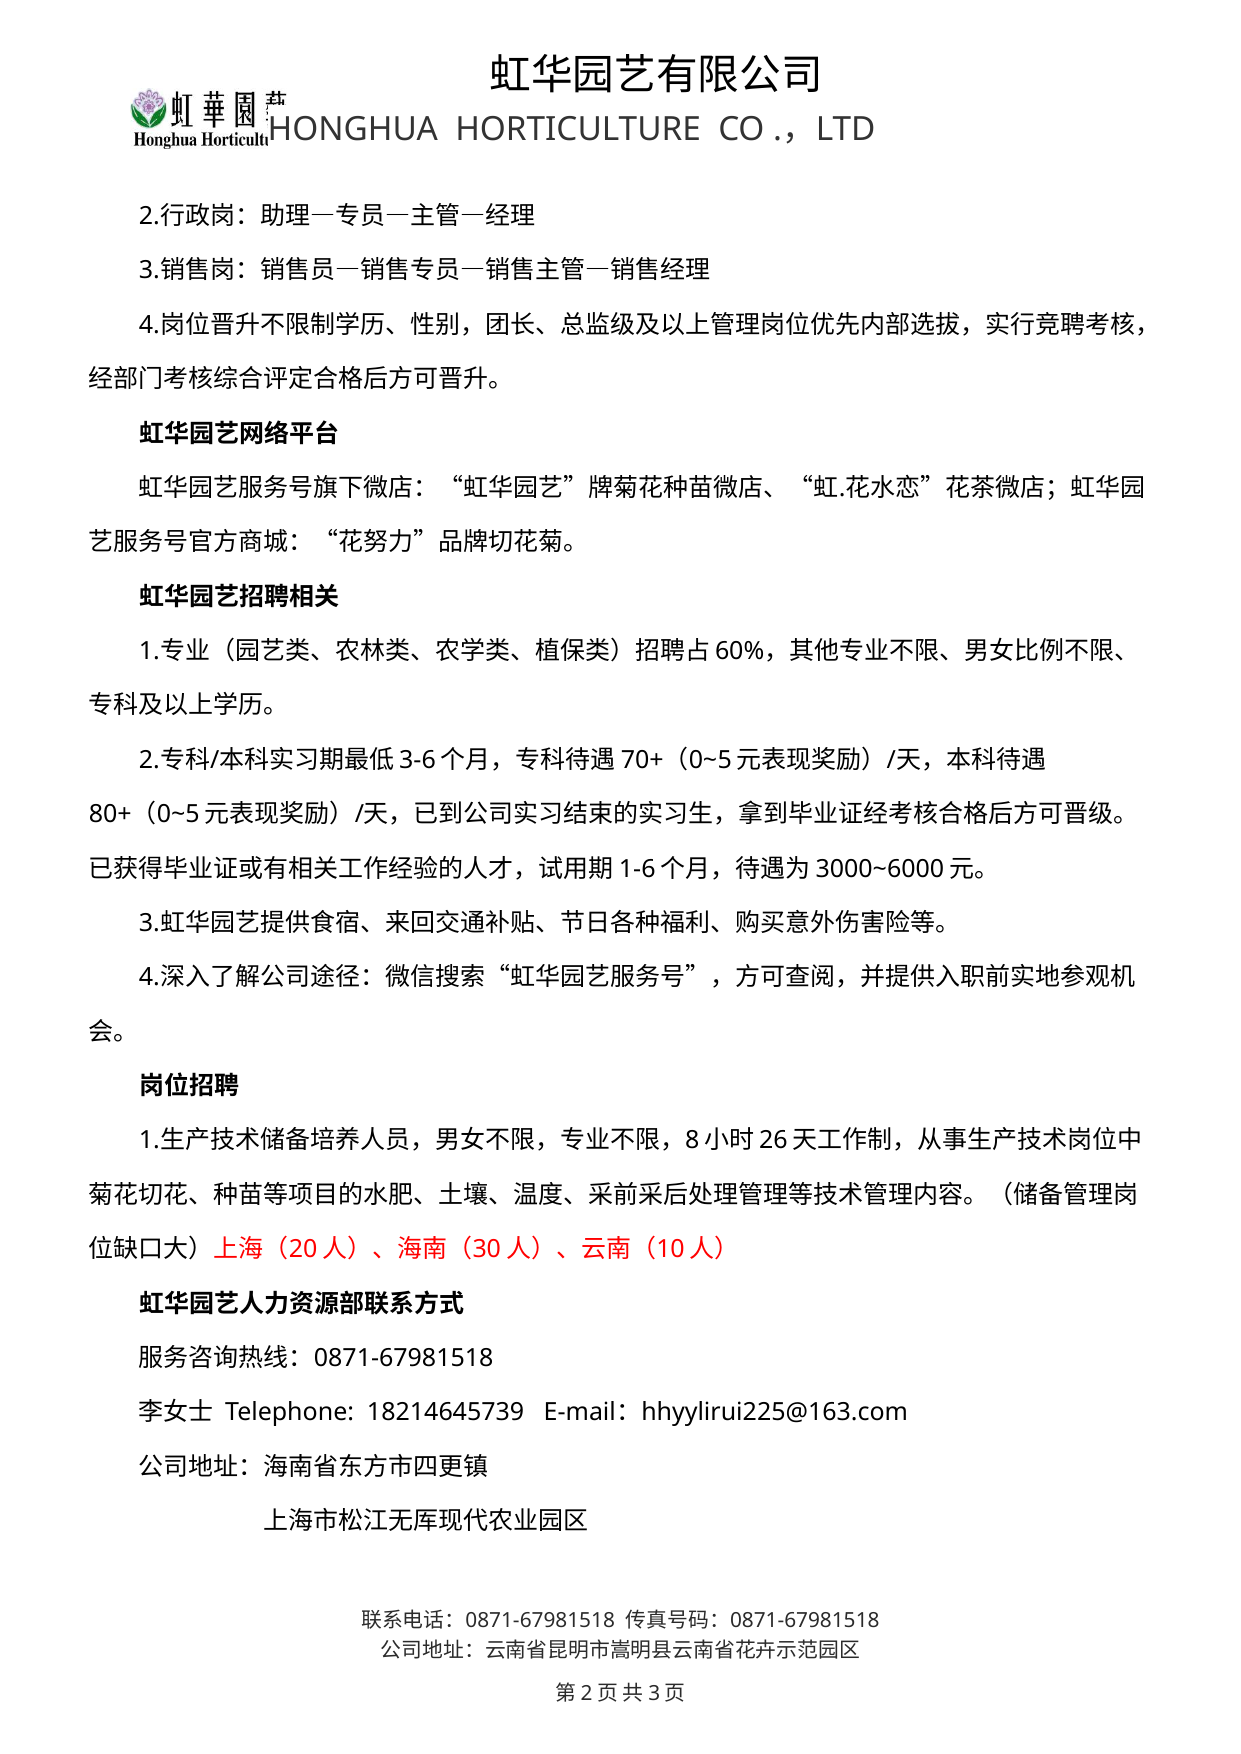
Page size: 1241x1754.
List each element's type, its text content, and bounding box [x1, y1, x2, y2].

text 虹华园艺人力资源部联系方式 [89, 1283, 1152, 1319]
text 公司地址：海南省东方市四更镇 [89, 1446, 1152, 1482]
text 1.专业（园艺类、农林类、农学类、植保类）招聘占60%，其他专业不限、男女比例不限、专科及以上学历。 [89, 631, 1152, 721]
text 李女士 Telephone: 18214645739 E-mail：hhyylirui225@163.com [89, 1392, 1152, 1428]
text 服务咨询热线：0871-67981518 [89, 1337, 1152, 1374]
text 虹华园艺网络平台 [89, 413, 1152, 449]
text 虹华园艺服务号旗下微店：“虹华园艺”牌菊花种苗微店、“虹.花水恋”花茶微店；虹华园艺服务号官方商城：“花努力”品牌切花菊。 [89, 467, 1152, 558]
text 2.行政岗：助理—专员—主管—经理 [89, 196, 1152, 232]
picture [130, 88, 287, 149]
text 岗位招聘 [89, 1066, 1152, 1102]
text 3.销售岗：销售员—销售专员—销售主管—销售经理 [89, 250, 1152, 286]
text 上海市松江无厍现代农业园区 [89, 1501, 1152, 1537]
text 4.深入了解公司途径：微信搜索“虹华园艺服务号”，方可查阅，并提供入职前实地参观机会。 [89, 957, 1152, 1047]
text 3.虹华园艺提供食宿、来回交通补贴、节日各种福利、购买意外伤害险等。 [89, 902, 1152, 939]
text 4.岗位晋升不限制学历、性别，团长、总监级及以上管理岗位优先内部选拔，实行竞聘考核，经部门考核综合评定合格后方可晋升。 [89, 304, 1152, 395]
text 2.专科/本科实习期最低3-6个月，专科待遇70+（0~5元表现奖励）/天，本科待遇80+（0~5元表现奖励）/天，已到公司实习结束的实习生，拿到毕业证经考核合格后方可晋级。已获得毕业证或有相关工作经验的人才，试用期1-6个月，待遇为3000~6000元。 [89, 739, 1152, 884]
text 1.生产技术储备培养人员，男女不限，专业不限，8小时26天工作制，从事生产技术岗位中菊花切花、种苗等项目的水肥、土壤、温度、采前采后处理管理等技术管理内容。（储备管理岗位缺口大）上海（20人）、海南（30人）、云南（10人） [89, 1120, 1152, 1265]
text 虹华园艺招聘相关 [89, 576, 1152, 612]
